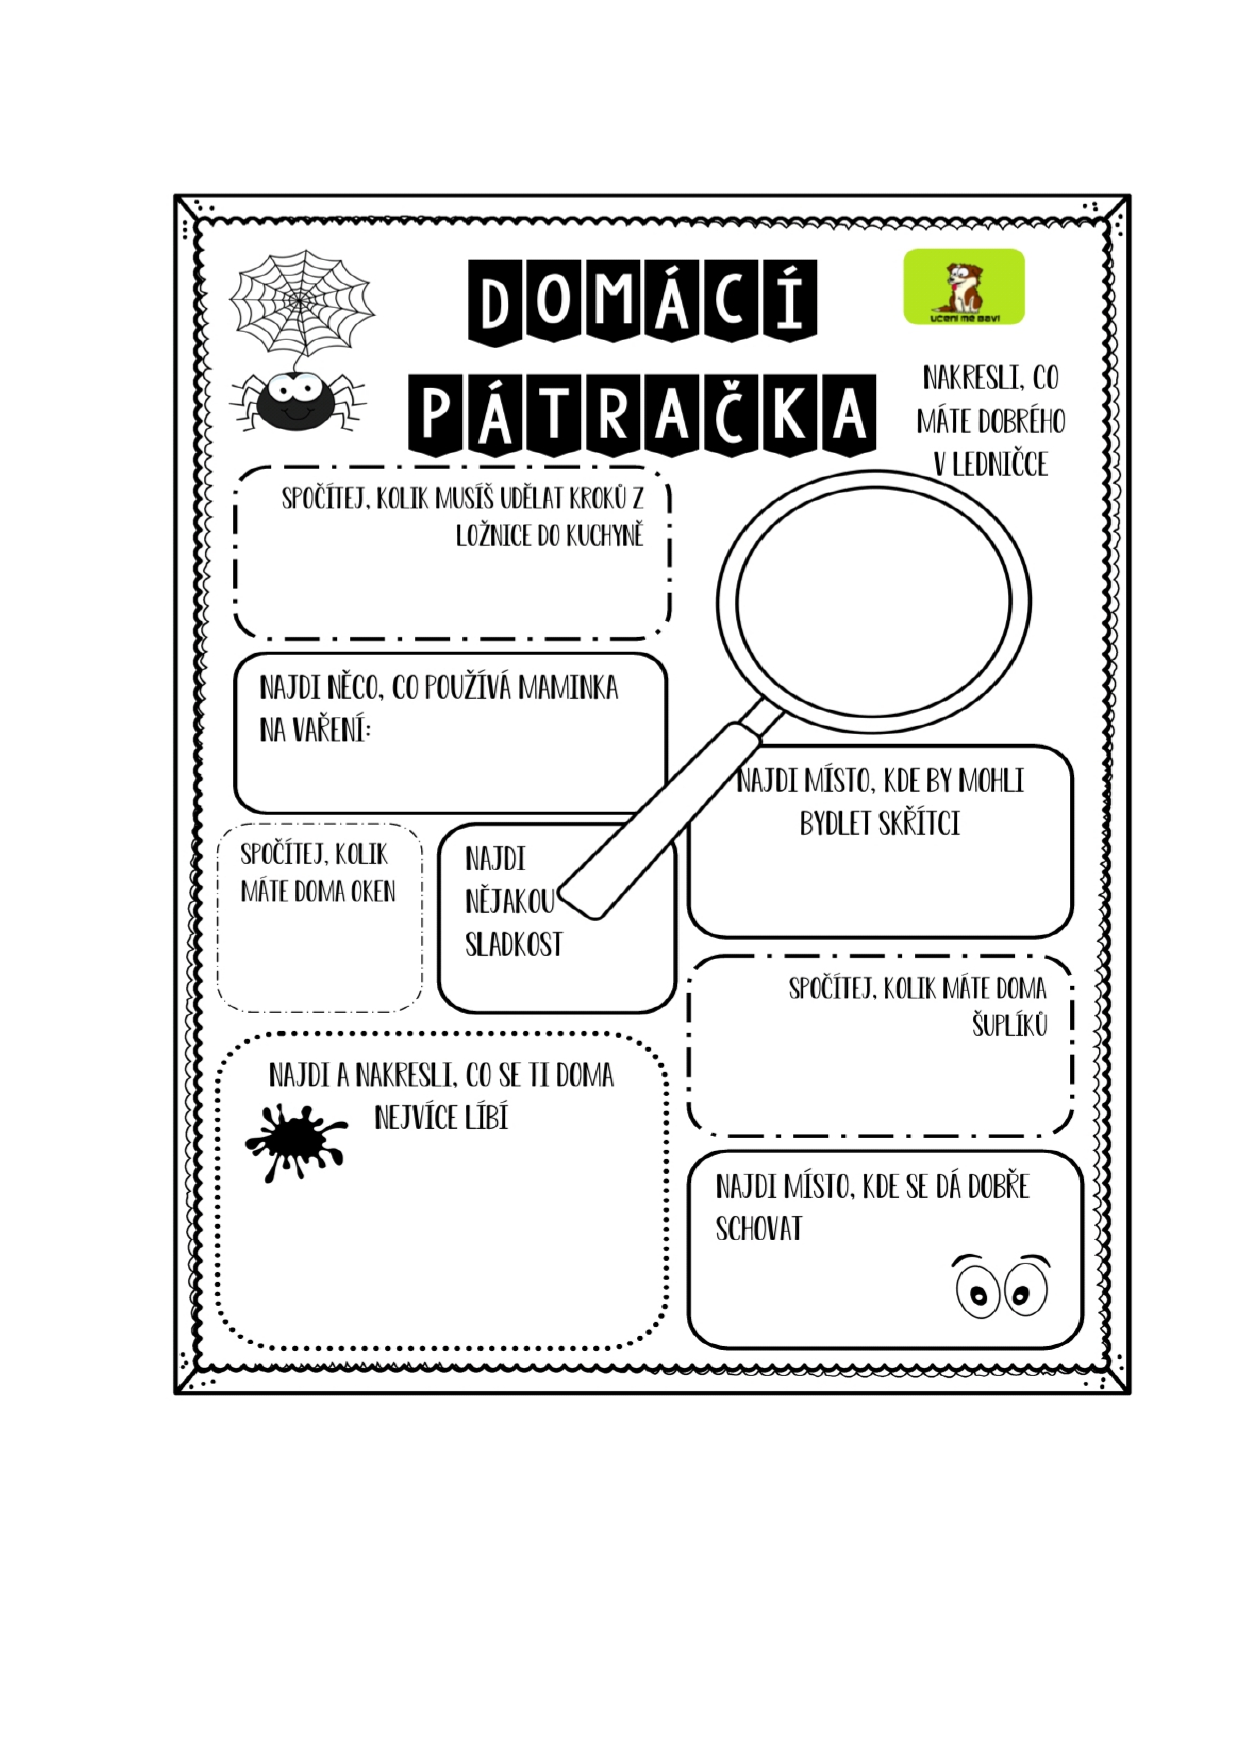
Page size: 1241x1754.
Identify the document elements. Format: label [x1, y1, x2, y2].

picture [147, 147, 1179, 1432]
